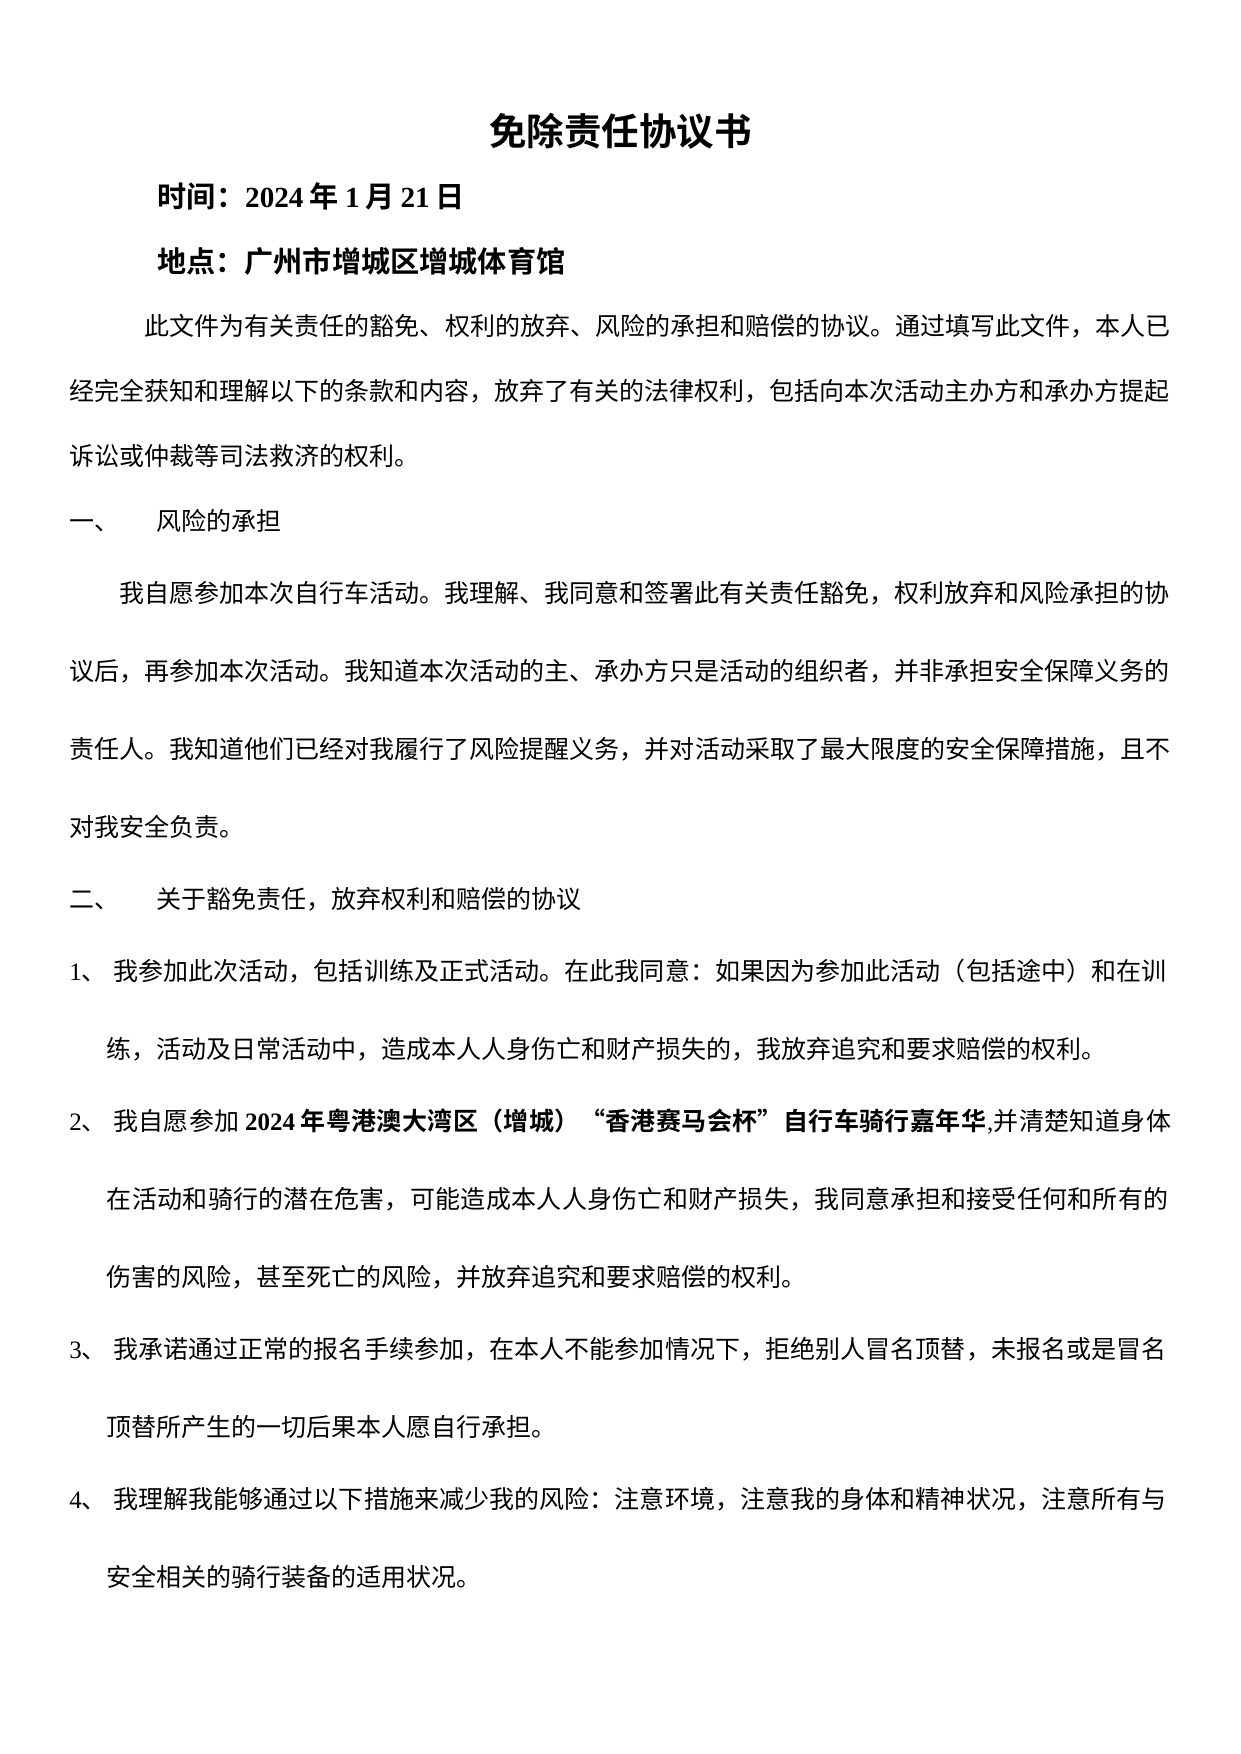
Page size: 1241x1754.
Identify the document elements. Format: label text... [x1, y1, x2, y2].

text 此文件为有关责任的豁免、权利的放弃、风险的承担和赔偿的协议。通过填写此文件，本人已经完全获知和理解以下的条款和内容，放弃了有关的法律权利，包括向本次活动主办方和承办方提起诉讼或仲裁等司法救济的权利。 [69, 292, 1171, 487]
list 我理解我能够通过以下措施来减少我的风险：注意环境，注意我的身体和精神状况，注意所有与安全相关的骑行装备的适用状况。 [69, 1466, 1171, 1608]
text 时间：2024年 1月21日 [69, 162, 1171, 227]
list 我参加此次活动，包括训练及正式活动。在此我同意：如果因为参加此活动（包括途中）和在训练，活动及日常活动中，造成本人人身伤亡和财产损失的，我放弃追究和要求赔偿的权利。 [69, 937, 1171, 1080]
text 地点：广州市增城区增城体育馆 [69, 227, 1171, 292]
text 免除责任协议书 [69, 97, 1171, 162]
list 风险的承担 [69, 487, 1171, 552]
list 我自愿参加2024年粤港澳大湾区（增城）“香港赛马会杯”自行车骑行嘉年华,并清楚知道身体在活动和骑行的潜在危害，可能造成本人人身伤亡和财产损失，我同意承担和接受任何和所有的伤害的风险，甚至死亡的风险，并放弃追究和要求赔偿的权利。 [69, 1087, 1171, 1308]
list 我承诺通过正常的报名手续参加，在本人不能参加情况下，拒绝别人冒名顶替，未报名或是冒名顶替所产生的一切后果本人愿自行承担。 [69, 1315, 1171, 1458]
text 我自愿参加本次自行车活动。我理解、我同意和签署此有关责任豁免，权利放弃和风险承担的协议后，再参加本次活动。我知道本次活动的主、承办方只是活动的组织者，并非承担安全保障义务的责任人。我知道他们已经对我履行了风险提醒义务，并对活动采取了最大限度的安全保障措施，且不对我安全负责。 [69, 559, 1171, 858]
list 关于豁免责任，放弃权利和赔偿的协议 [69, 865, 1171, 930]
